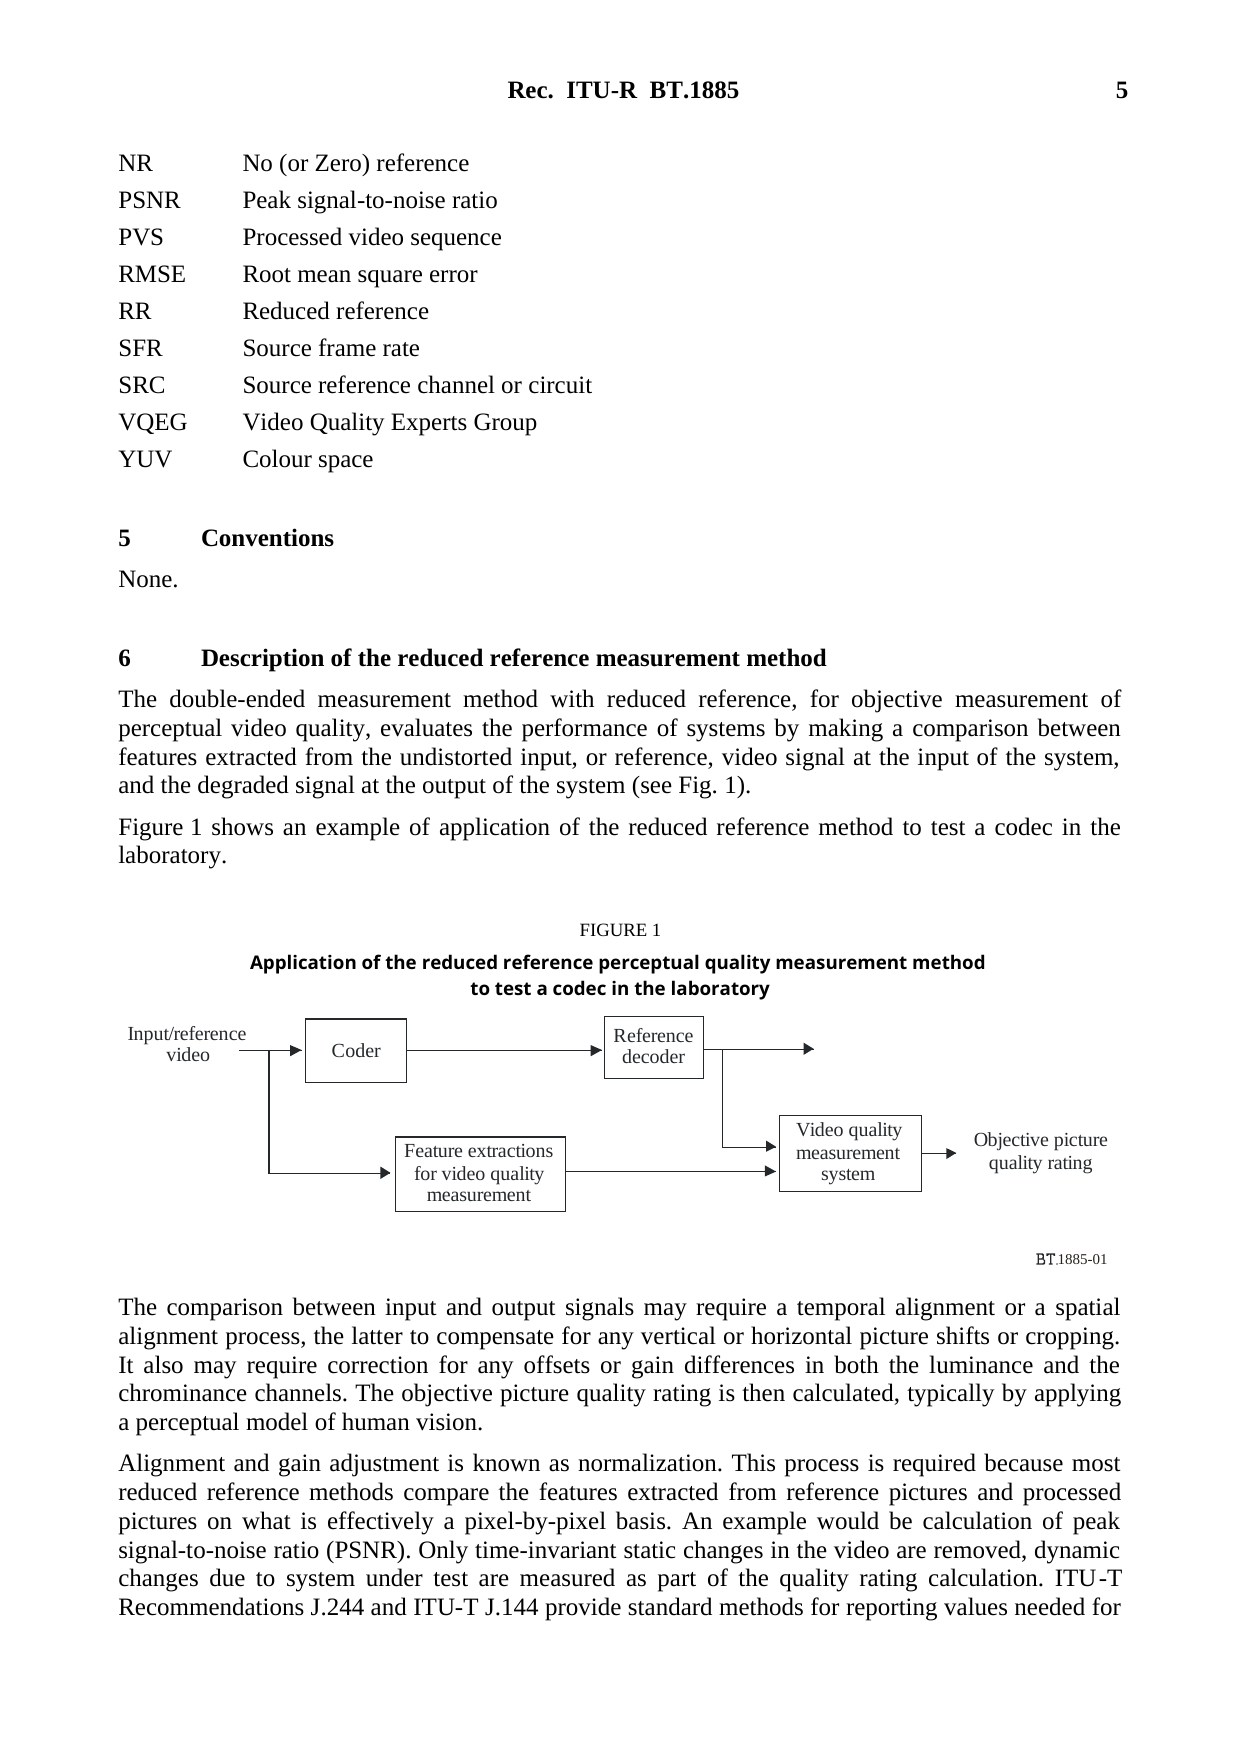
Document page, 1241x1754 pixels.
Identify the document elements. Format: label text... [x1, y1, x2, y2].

text RMSE Root mean square error [118, 259, 1122, 288]
text PVS Processed video sequence [118, 222, 1122, 251]
text Figure 1 [118, 919, 1122, 941]
text YUV Colour space [118, 444, 1122, 473]
text The double-ended measurement method with reduced reference, for objective measurement of perceptual video quality, evaluates the performance of systems by making a comparison between features extracted from the undistorted input, or reference, video signal at the input of the system, and the degraded signal at the output of the system (see Fig. 1). [118, 684, 1122, 799]
title Application of the reduced reference perceptual quality measurement method to test a codec in the laboratory [118, 949, 1122, 1000]
text PSNR Peak signal-to-noise ratio [118, 185, 1122, 213]
text None. [118, 564, 1122, 593]
subtitle 6 Description of the reduced reference measurement method [118, 643, 1122, 672]
text Figure 1 shows an example of application of the reduced reference method to test a codec in the laboratory. [118, 812, 1122, 869]
text NR No (or Zero) reference [118, 148, 1122, 176]
subtitle 5 Conventions [118, 523, 1122, 552]
text RR Reduced reference [118, 296, 1122, 325]
text SFR Source frame rate [118, 333, 1122, 362]
text The comparison between input and output signals may require a temporal alignment or a spatial alignment process, the latter to compensate for any vertical or horizontal picture shifts or cropping. It also may require correction for any offsets or gain differences in both the luminance and the chrominance channels. The objective picture quality rating is then calculated, typically by applying a perceptual model of human vision. [118, 1292, 1122, 1436]
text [118, 1448, 1122, 1621]
text SRC Source reference channel or circuit [118, 370, 1122, 399]
text VQEG Video Quality Experts Group [118, 407, 1122, 436]
